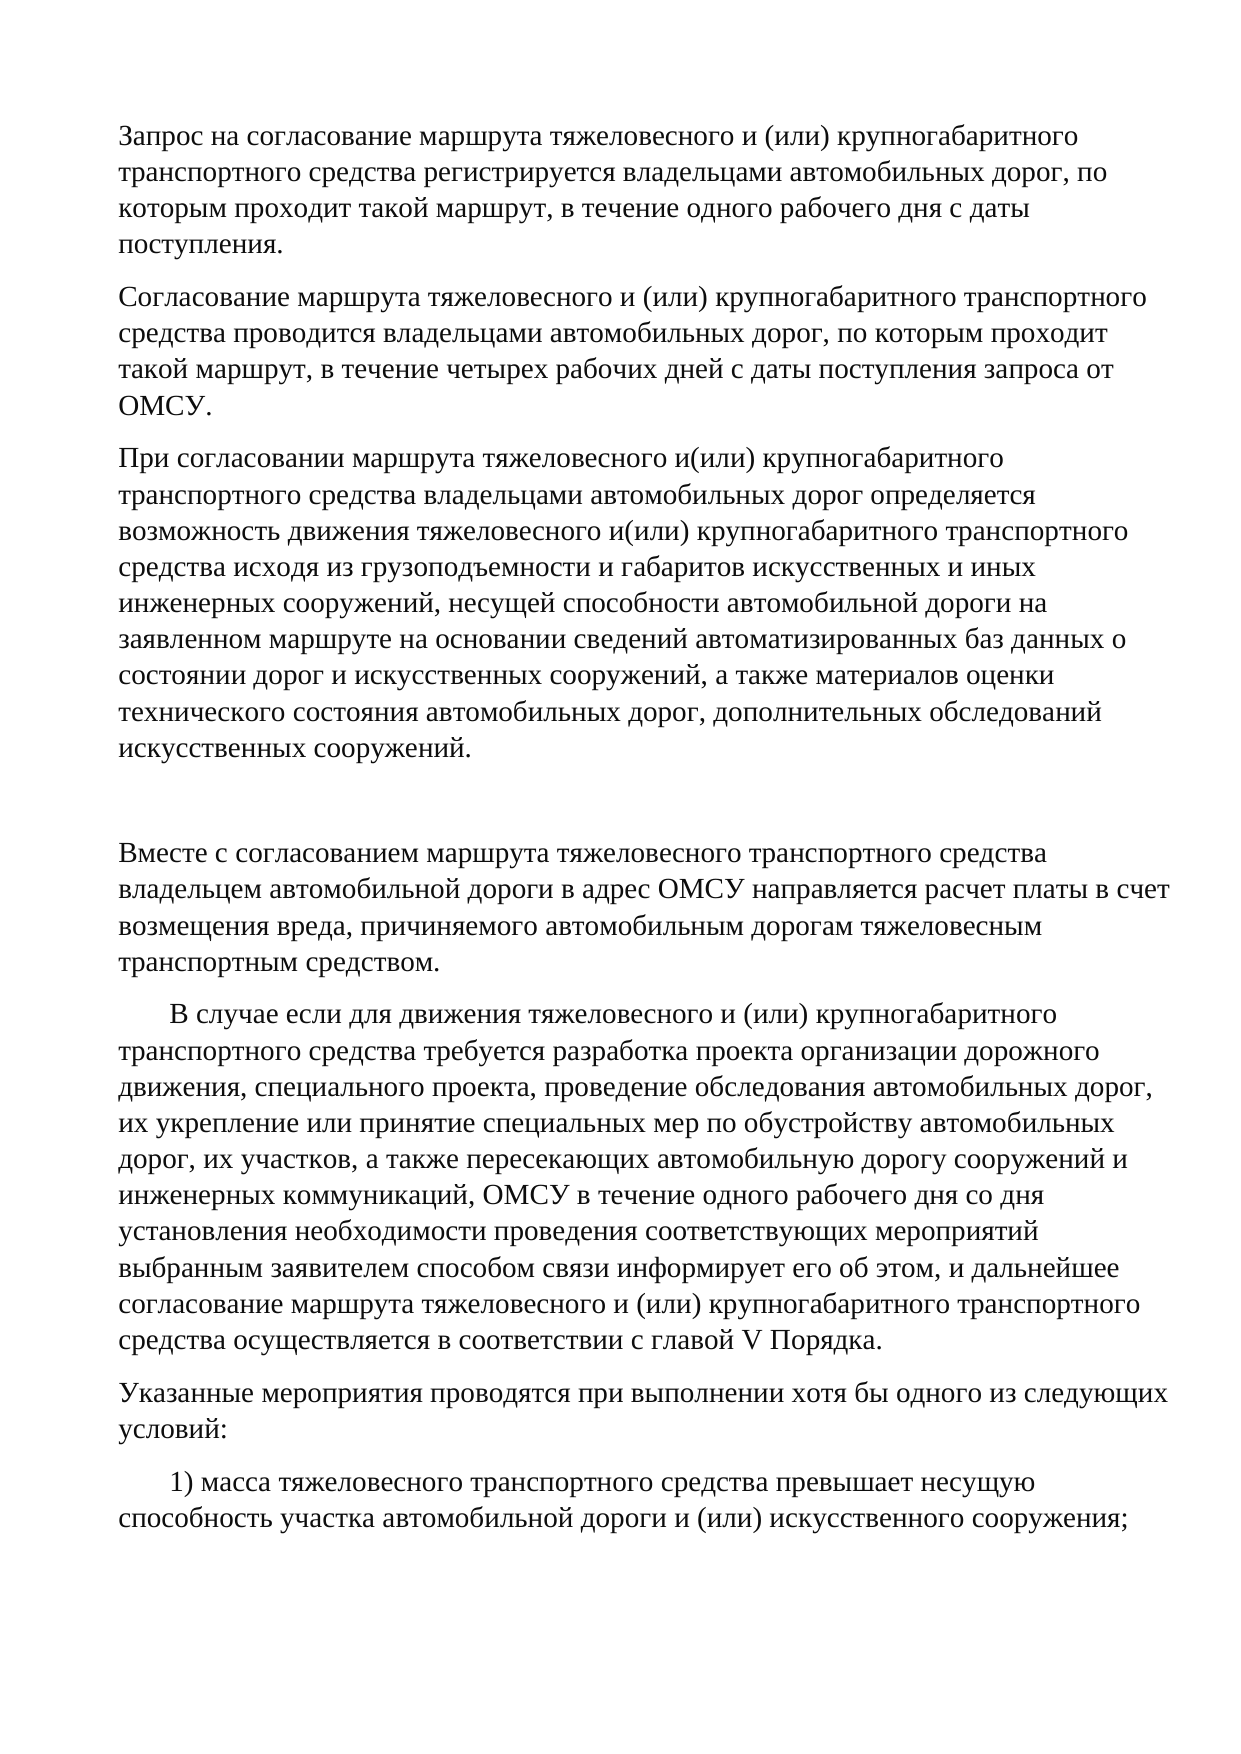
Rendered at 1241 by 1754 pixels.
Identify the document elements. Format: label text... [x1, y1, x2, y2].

text В случае если для движения тяжеловесного и (или) крупногабаритного транспортного средства требуется разработка проекта организации дорожного движения, специального проекта, проведение обследования автомобильных дорог, их укрепление или принятие специальных мер по обустройству автомобильных дорог, их участков, а также пересекающих автомобильную дорогу сооружений и инженерных коммуникаций, ОМСУ в течение одного рабочего дня со дня установления необходимости проведения соответствующих мероприятий выбранным заявителем способом связи информирует его об этом, и дальнейшее согласование маршрута тяжеловесного и (или) крупногабаритного транспортного средства осуществляется в соответствии с главой V Порядка. [118, 997, 1181, 1356]
text При согласовании маршрута тяжеловесного и(или) крупногабаритного транспортного средства владельцами автомобильных дорог определяется возможность движения тяжеловесного и(или) крупногабаритного транспортного средства исходя из грузоподъемности и габаритов искусственных и иных инженерных сооружений, несущей способности автомобильной дороги на заявленном маршруте на основании сведений автоматизированных баз данных о состоянии дорог и искусственных сооружений, а также материалов оценки технического состояния автомобильных дорог, дополнительных обследований искусственных сооружений. [118, 441, 1181, 763]
text Запрос на согласование маршрута тяжеловесного и (или) крупногабаритного транспортного средства регистрируется владельцами автомобильных дорог, по которым проходит такой маршрут, в течение одного рабочего дня с даты поступления. [118, 118, 1181, 260]
text Вместе с согласованием маршрута тяжеловесного транспортного средства владельцем автомобильной дороги в адрес ОМСУ направляется расчет платы в счет возмещения вреда, причиняемого автомобильным дорогам тяжеловесным транспортным средством. [118, 835, 1181, 977]
text Согласование маршрута тяжеловесного и (или) крупногабаритного транспортного средства проводится владельцами автомобильных дорог, по которым проходит такой маршрут, в течение четырех рабочих дней с даты поступления запроса от ОМСУ. [118, 279, 1181, 421]
text 1) масса тяжеловесного транспортного средства превышает несущую способность участка автомобильной дороги и (или) искусственного сооружения; [118, 1464, 1181, 1533]
text Указанные мероприятия проводятся при выполнении хотя бы одного из следующих условий: [118, 1375, 1181, 1444]
